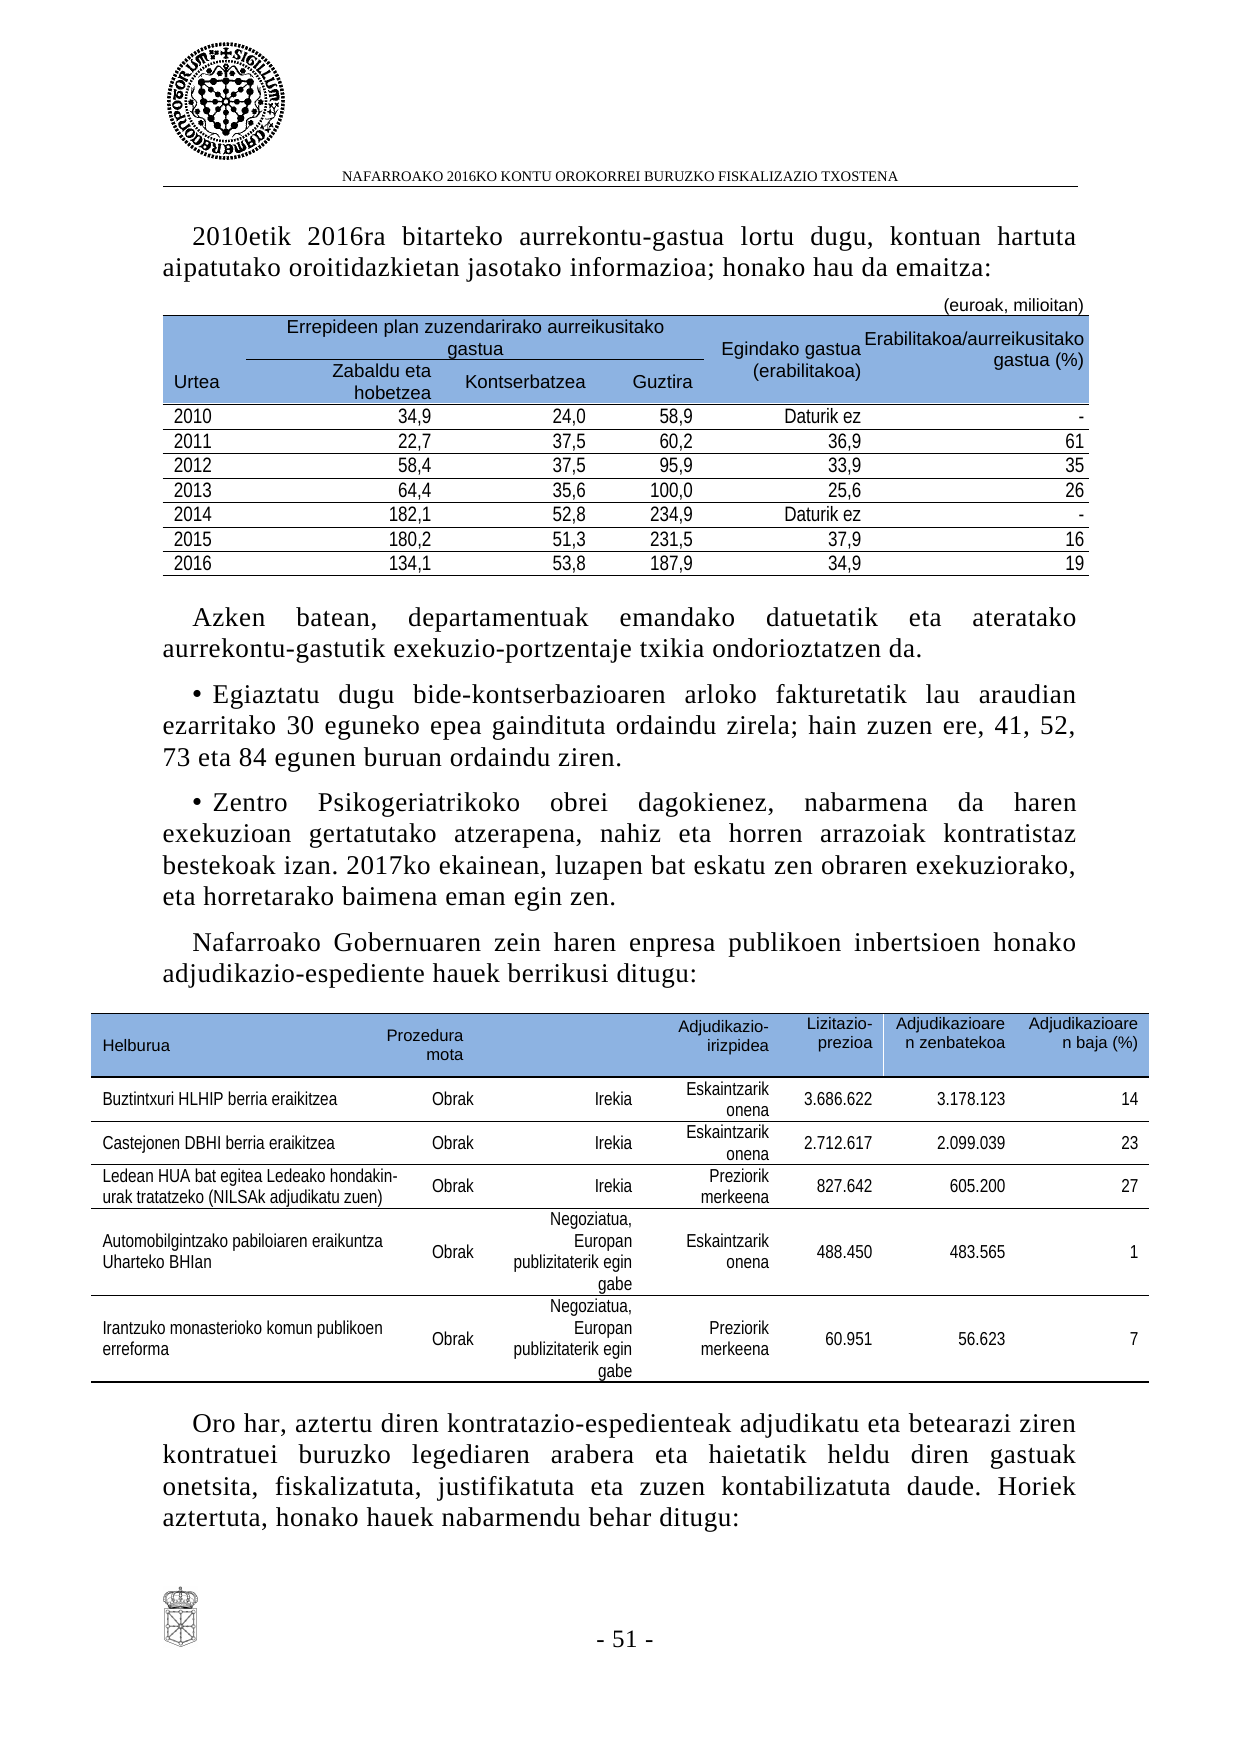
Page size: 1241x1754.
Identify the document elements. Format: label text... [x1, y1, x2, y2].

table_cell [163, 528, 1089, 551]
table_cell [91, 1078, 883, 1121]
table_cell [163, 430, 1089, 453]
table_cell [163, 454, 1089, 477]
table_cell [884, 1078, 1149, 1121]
text Azken batean, departamentuak emandako datuetatik eta ateratako aurrekontu-gastutik exekuzio-portzentaje txikia ondorioztatzen da. [162, 601, 1078, 664]
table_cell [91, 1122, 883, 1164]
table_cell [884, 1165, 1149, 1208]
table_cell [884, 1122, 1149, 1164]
text 2010etik 2016ra bitarteko aurrekontu-gastua lortu dugu, kontuan hartuta aipatutako oroitidazkietan jasotako informazioa; honako hau da emaitza: [162, 220, 1078, 282]
list Zentro Psikogeriatrikoko obrei dagokienez, nabarmena da haren exekuzioan gertatutako atzerapena, nahiz eta horren arrazoiak kontratistaz bestekoak izan. 2017ko ekainean, luzapen bat eskatu zen obraren exekuziorako, eta horretarako baimena eman egin zen. [162, 786, 1078, 911]
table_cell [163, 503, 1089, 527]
picture [162, 1586, 199, 1648]
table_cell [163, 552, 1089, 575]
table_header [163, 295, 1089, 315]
text Nafarroako Gobernuaren zein haren enpresa publikoen inbertsioen honako adjudikazio-espediente hauek berrikusi ditugu: [162, 926, 1078, 988]
list Egiaztatu dugu bide-kontserbazioaren arloko fakturetatik lau araudian ezarritako 30 eguneko epea gaindituta ordaindu zirela; hain zuzen ere, 41, 52, 73 eta 84 egunen buruan ordaindu ziren. [162, 678, 1078, 772]
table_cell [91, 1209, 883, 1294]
text Oro har, aztertu diren kontratazio-espedienteak adjudikatu eta betearazi ziren kontratuei buruzko legediaren arabera eta haietatik heldu diren gastuak onetsita, fiskalizatuta, justifikatuta eta zuzen kontabilizatuta daude. Horiek aztertuta, honako hauek nabarmendu behar ditugu: [162, 1407, 1078, 1532]
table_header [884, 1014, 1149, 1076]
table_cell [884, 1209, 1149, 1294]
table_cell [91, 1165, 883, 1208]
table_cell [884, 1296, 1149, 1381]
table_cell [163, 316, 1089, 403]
picture [162, 38, 289, 164]
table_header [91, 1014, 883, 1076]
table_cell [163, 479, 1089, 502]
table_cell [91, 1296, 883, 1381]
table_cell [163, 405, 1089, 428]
